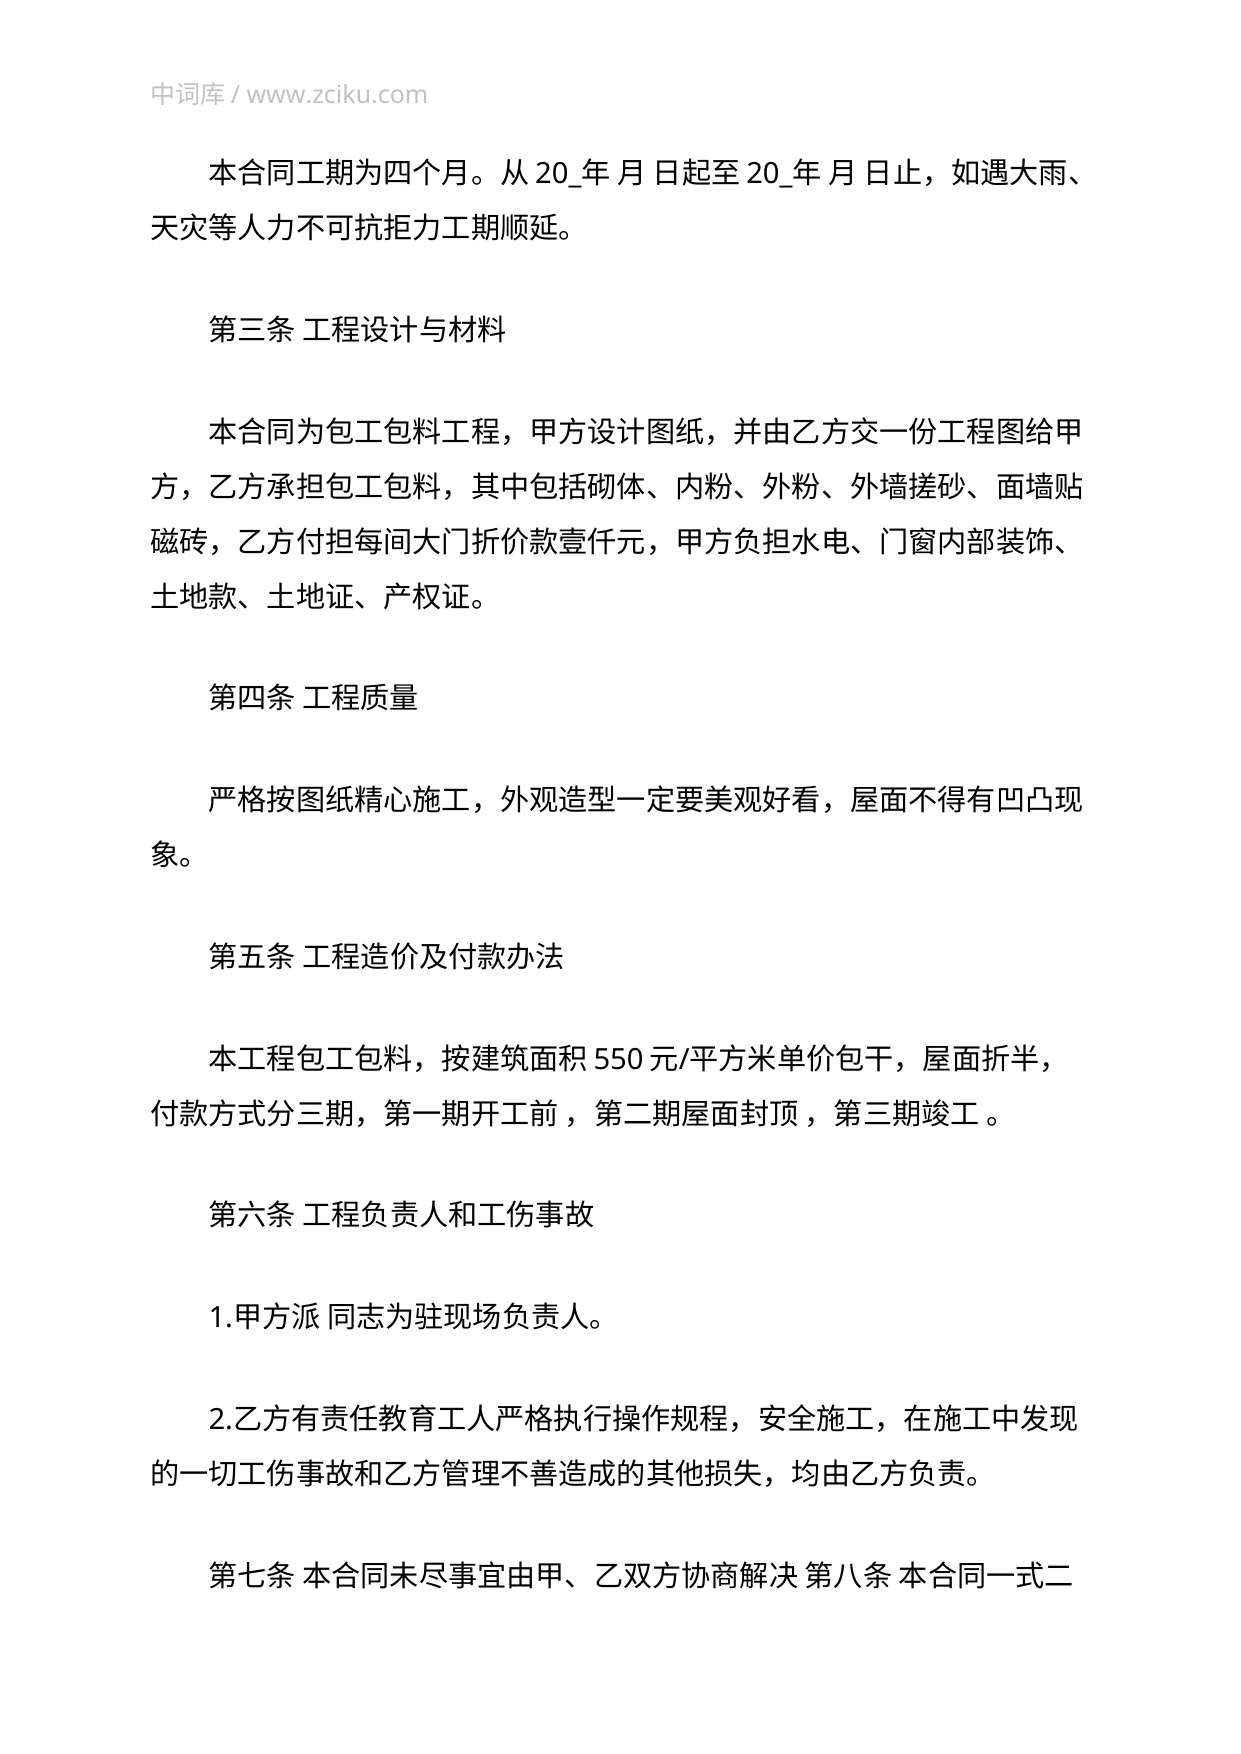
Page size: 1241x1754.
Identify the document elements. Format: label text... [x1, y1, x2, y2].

text 第六条 工程负责人和工伤事故 [150, 1192, 1090, 1234]
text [150, 1552, 1090, 1595]
text 本合同为包工包料工程，甲方设计图纸，并由乙方交一份工程图给甲方，乙方承担包工包料，其中包括砌体、内粉、外粉、外墙搓砂、面墙贴磁砖，乙方付担每间大门折价款壹仟元，甲方负担水电、门窗内部装饰、土地款、土地证、产权证。 [150, 408, 1090, 616]
text 本合同工期为四个月。从20_年 月 日起至20_年 月 日止，如遇大雨、天灾等人力不可抗拒力工期顺延。 [150, 150, 1090, 247]
text 本工程包工包料，按建筑面积550元/平方米单价包干，屋面折半，付款方式分三期，第一期开工前 ，第二期屋面封顶 ，第三期竣工 。 [150, 1035, 1090, 1132]
text 第五条 工程造价及付款办法 [150, 933, 1090, 976]
text 第四条 工程质量 [150, 675, 1090, 717]
text 第三条 工程设计与材料 [150, 307, 1090, 349]
text 严格按图纸精心施工，外观造型一定要美观好看，屋面不得有凹凸现象。 [150, 777, 1090, 874]
text 1.甲方派 同志为驻现场负责人。 [150, 1294, 1090, 1336]
text 2.乙方有责任教育工人严格执行操作规程，安全施工，在施工中发现的一切工伤事故和乙方管理不善造成的其他损失，均由乙方负责。 [150, 1396, 1090, 1493]
